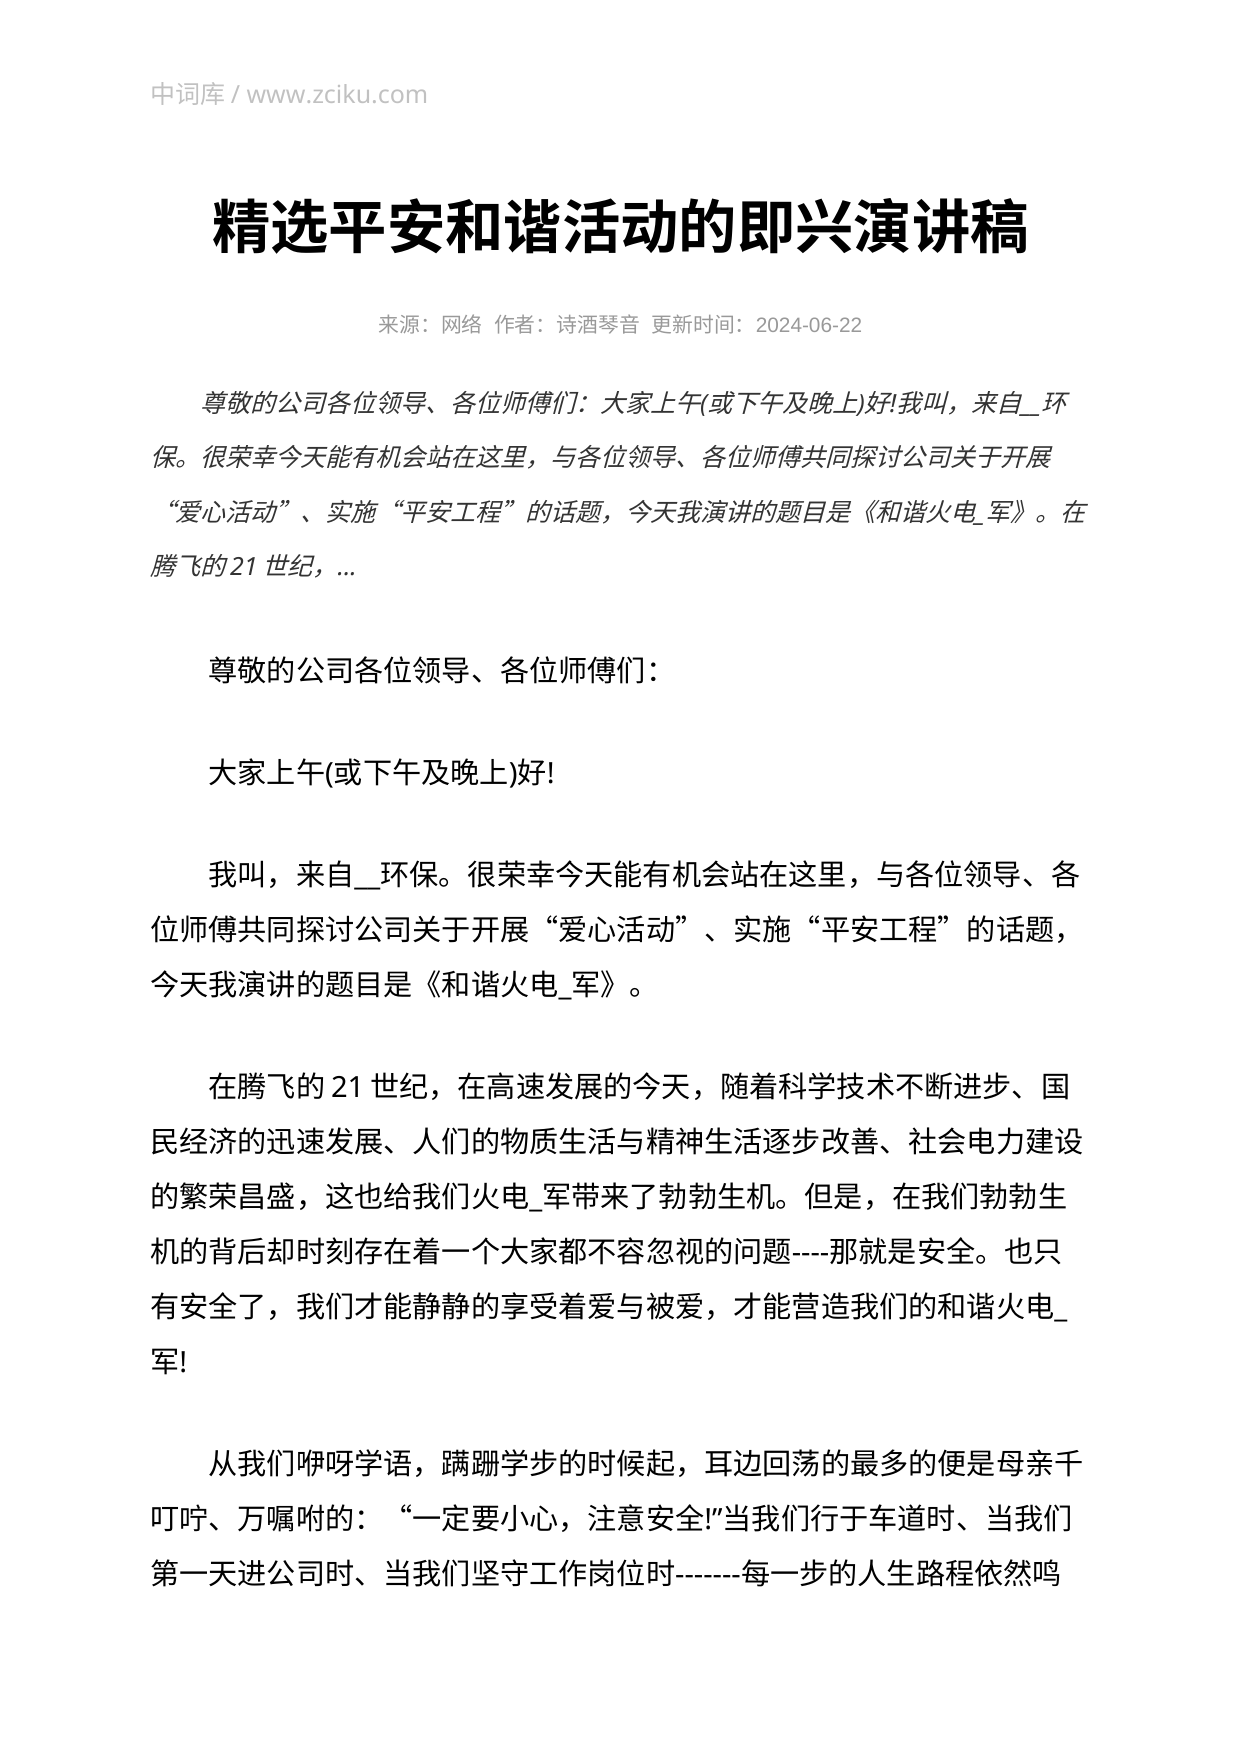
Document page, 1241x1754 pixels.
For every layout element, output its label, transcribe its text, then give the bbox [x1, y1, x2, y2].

subtitle 精选平安和谐活动的即兴演讲稿 [150, 181, 1090, 266]
text 来源：网络 作者：诗酒琴音 更新时间：2024-06-22 [150, 313, 1090, 337]
text 在腾飞的21世纪，在高速发展的今天，随着科学技术不断进步、国民经济的迅速发展、人们的物质生活与精神生活逐步改善、社会电力建设的繁荣昌盛，这也给我们火电_军带来了勃勃生机。但是，在我们勃勃生机的背后却时刻存在着一个大家都不容忽视的问题----那就是安全。也只有安全了，我们才能静静的享受着爱与被爱，才能营造我们的和谐火电_军! [150, 1063, 1090, 1381]
text 尊敬的公司各位领导、各位师傅们：大家上午(或下午及晚上)好!我叫，来自__环保。很荣幸今天能有机会站在这里，与各位领导、各位师傅共同探讨公司关于开展“爱心活动”、实施“平安工程”的话题，今天我演讲的题目是《和谐火电_军》。在腾飞的21世纪，... [150, 383, 1090, 583]
text 大家上午(或下午及晚上)好! [150, 749, 1090, 792]
text 我叫，来自__环保。很荣幸今天能有机会站在这里，与各位领导、各位师傅共同探讨公司关于开展“爱心活动”、实施“平安工程”的话题，今天我演讲的题目是《和谐火电_军》。 [150, 852, 1090, 1004]
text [150, 1440, 1090, 1593]
text 尊敬的公司各位领导、各位师傅们： [150, 648, 1090, 690]
